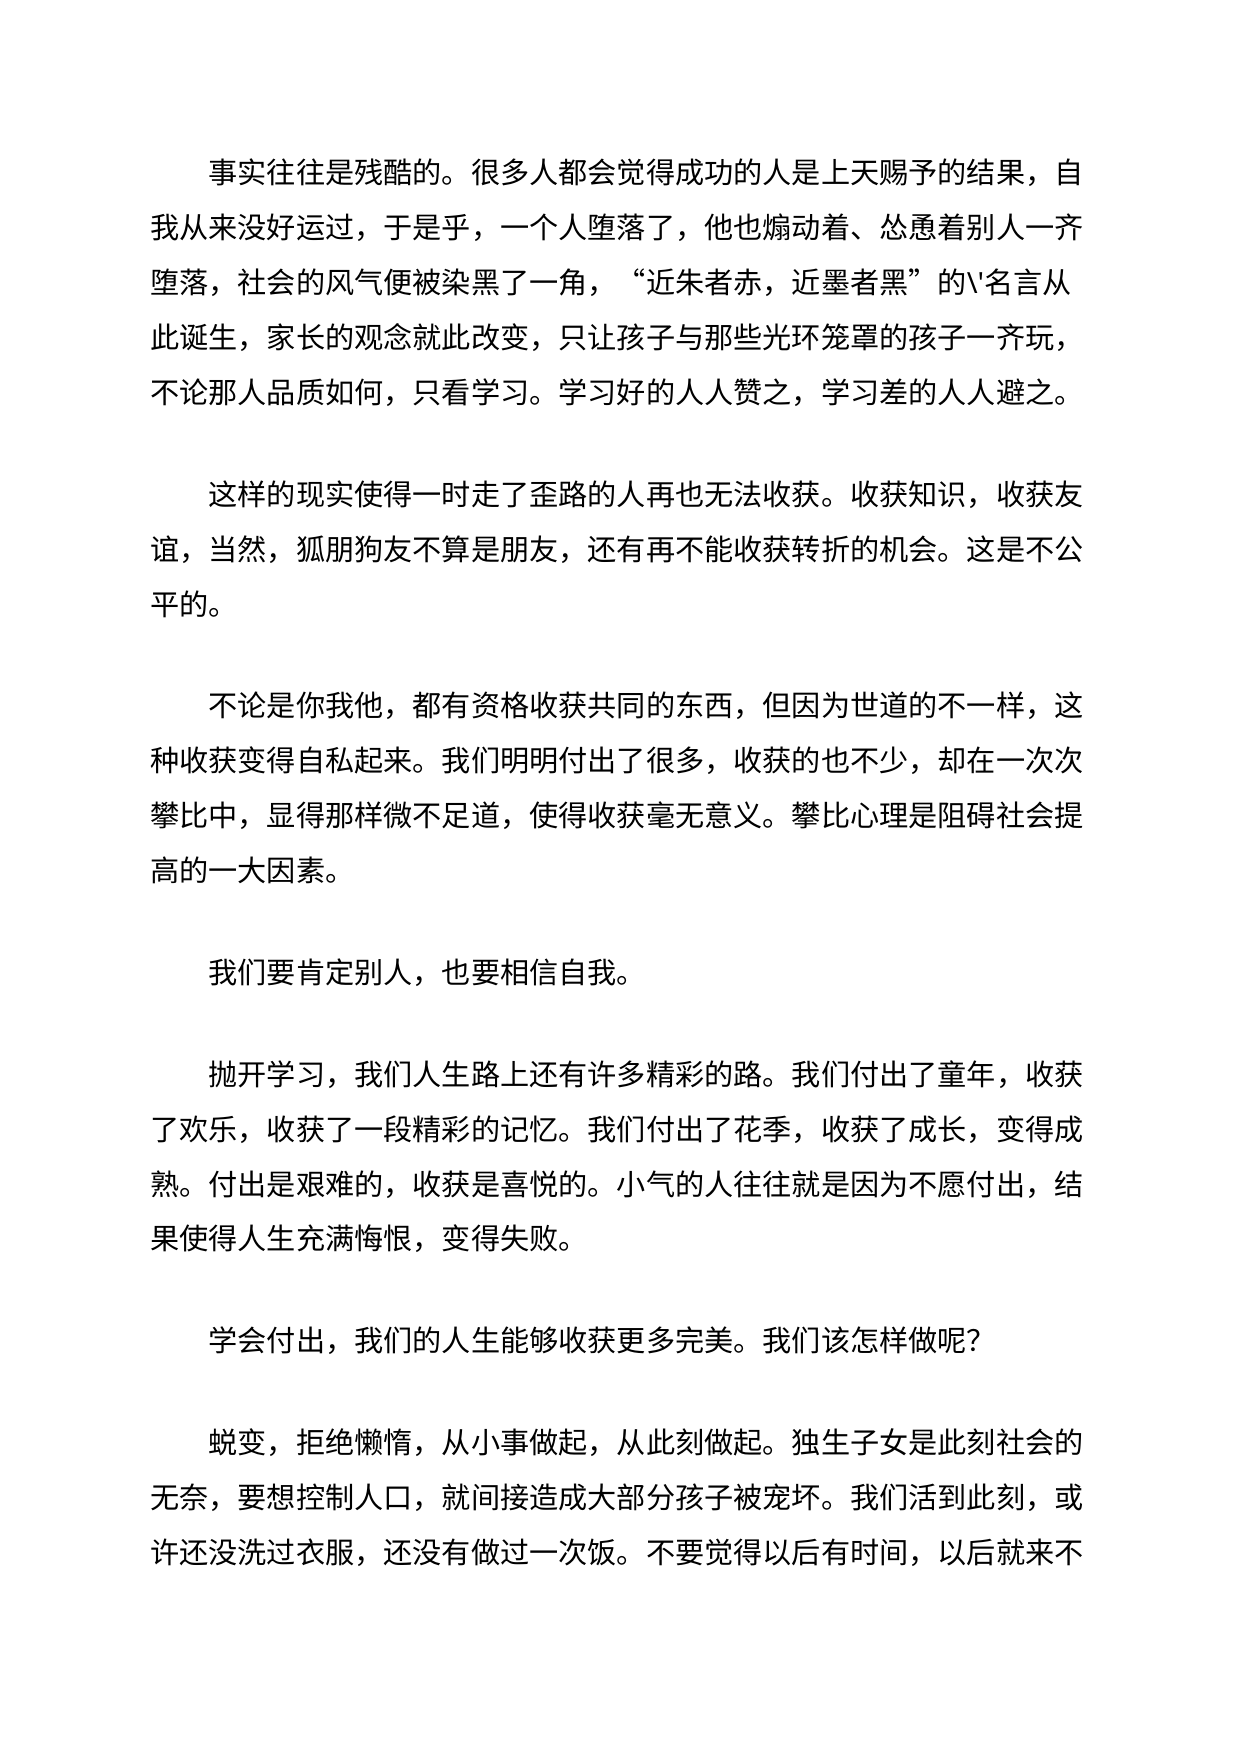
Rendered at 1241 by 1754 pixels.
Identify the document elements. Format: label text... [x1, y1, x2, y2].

text 事实往往是残酷的。很多人都会觉得成功的人是上天赐予的结果，自我从来没好运过，于是乎，一个人堕落了，他也煽动着、怂恿着别人一齐堕落，社会的风气便被染黑了一角，“近朱者赤，近墨者黑”的\'名言从此诞生，家长的观念就此改变，只让孩子与那些光环笼罩的孩子一齐玩，不论那人品质如何，只看学习。学习好的人人赞之，学习差的人人避之。 [150, 150, 1090, 412]
text 我们要肯定别人，也要相信自我。 [150, 949, 1090, 992]
text 抛开学习，我们人生路上还有许多精彩的路。我们付出了童年，收获了欢乐，收获了一段精彩的记忆。我们付出了花季，收获了成长，变得成熟。付出是艰难的，收获是喜悦的。小气的人往往就是因为不愿付出，结果使得人生充满悔恨，变得失败。 [150, 1051, 1090, 1258]
text 这样的现实使得一时走了歪路的人再也无法收获。收获知识，收获友谊，当然，狐朋狗友不算是朋友，还有再不能收获转折的机会。这是不公平的。 [150, 471, 1090, 623]
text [150, 1419, 1090, 1572]
text 学会付出，我们的人生能够收获更多完美。我们该怎样做呢？ [150, 1318, 1090, 1360]
text 不论是你我他，都有资格收获共同的东西，但因为世道的不一样，这种收获变得自私起来。我们明明付出了很多，收获的也不少，却在一次次攀比中，显得那样微不足道，使得收获毫无意义。攀比心理是阻碍社会提高的一大因素。 [150, 683, 1090, 890]
